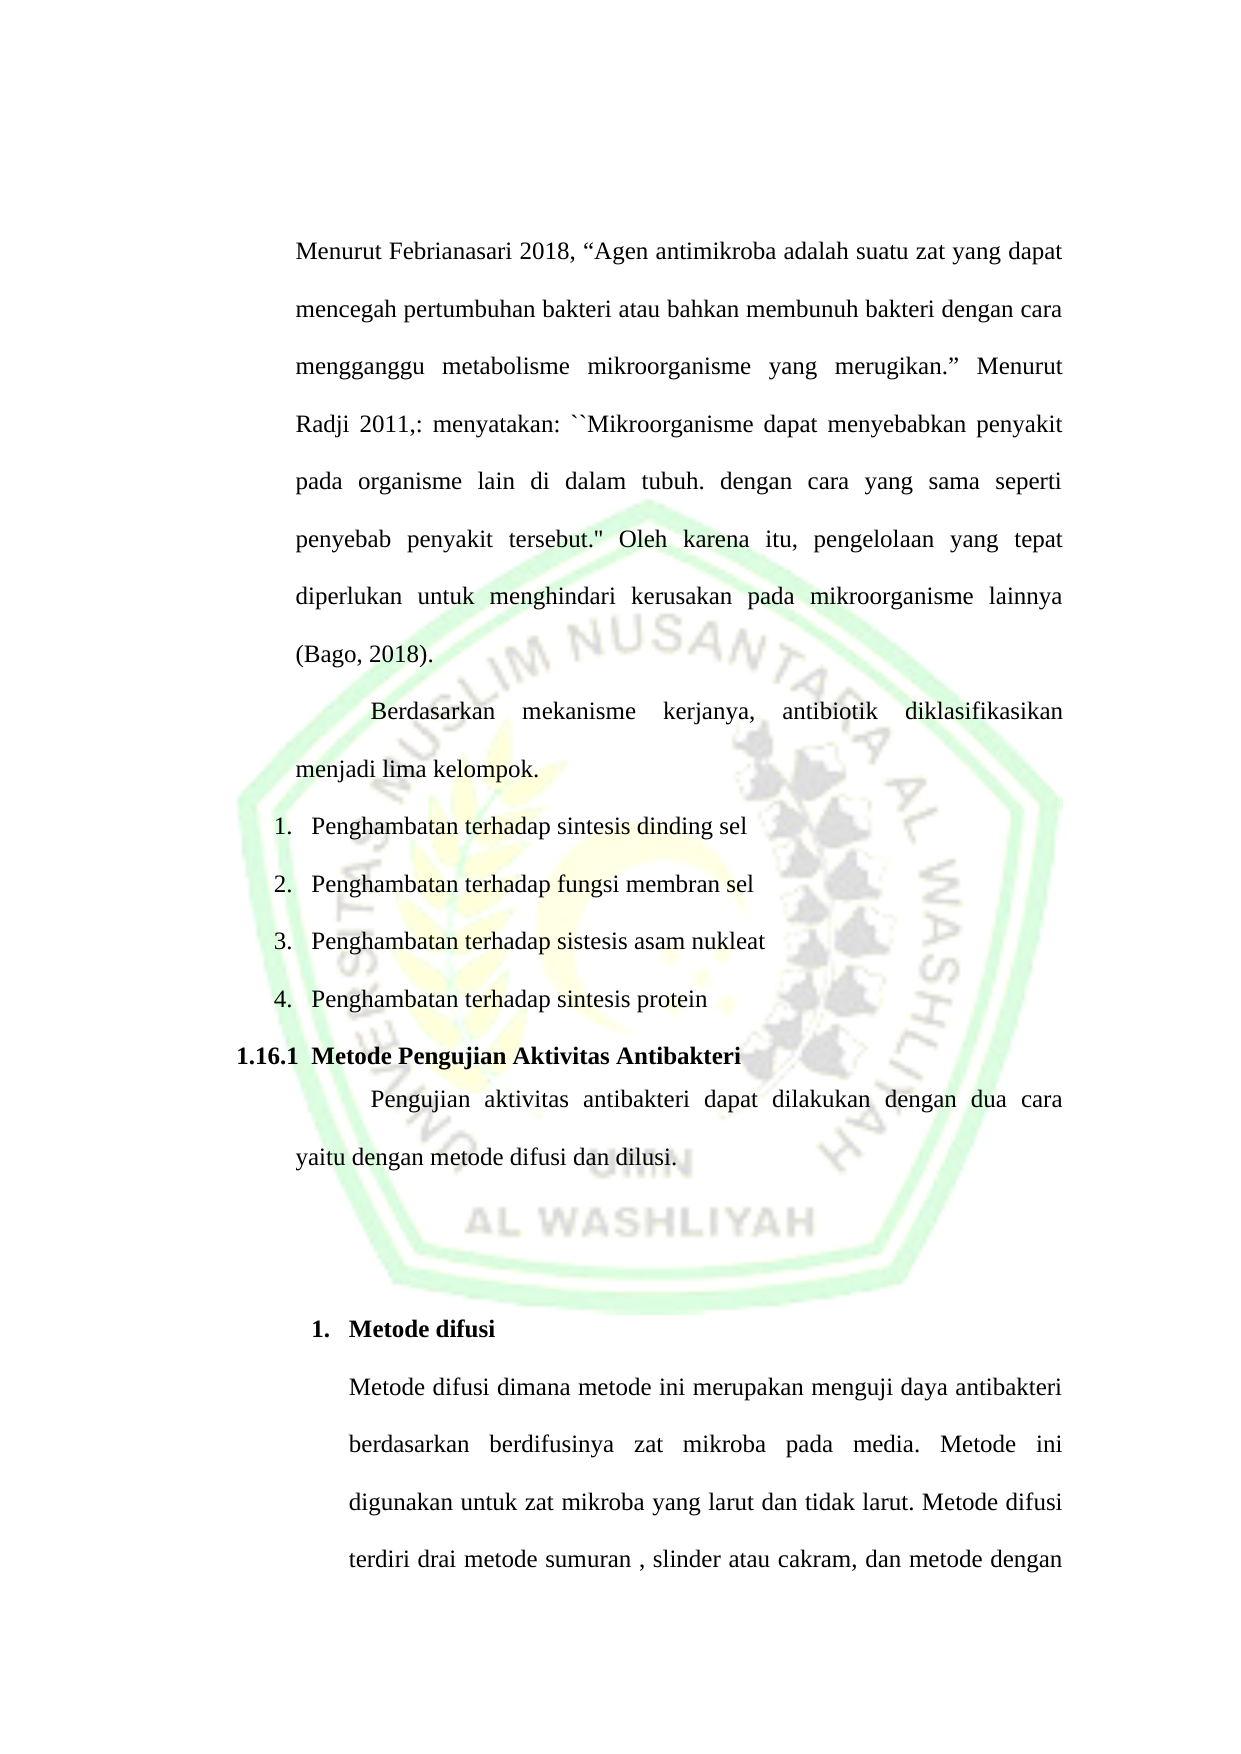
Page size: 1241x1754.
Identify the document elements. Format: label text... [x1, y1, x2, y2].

list Penghambatan terhadap fungsi membran sel [274, 869, 1063, 897]
list Penghambatan terhadap sintesis protein [274, 984, 1063, 1012]
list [349, 1372, 1063, 1573]
text Berdasarkan mekanisme kerjanya, antibiotik diklasifikasikan menjadi lima kelompok. [295, 696, 1063, 782]
text Pengujian aktivitas antibakteri dapat dilakukan dengan dua cara yaitu dengan metode difusi dan dilusi. [295, 1084, 1063, 1171]
list Penghambatan terhadap sistesis asam nukleat [274, 926, 1063, 955]
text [295, 236, 1063, 667]
list Metode difusi [311, 1314, 1063, 1343]
subtitle Metode Pengujian Aktivitas Antibakteri [236, 1041, 1063, 1070]
list Penghambatan terhadap sintesis dinding sel [274, 811, 1063, 840]
